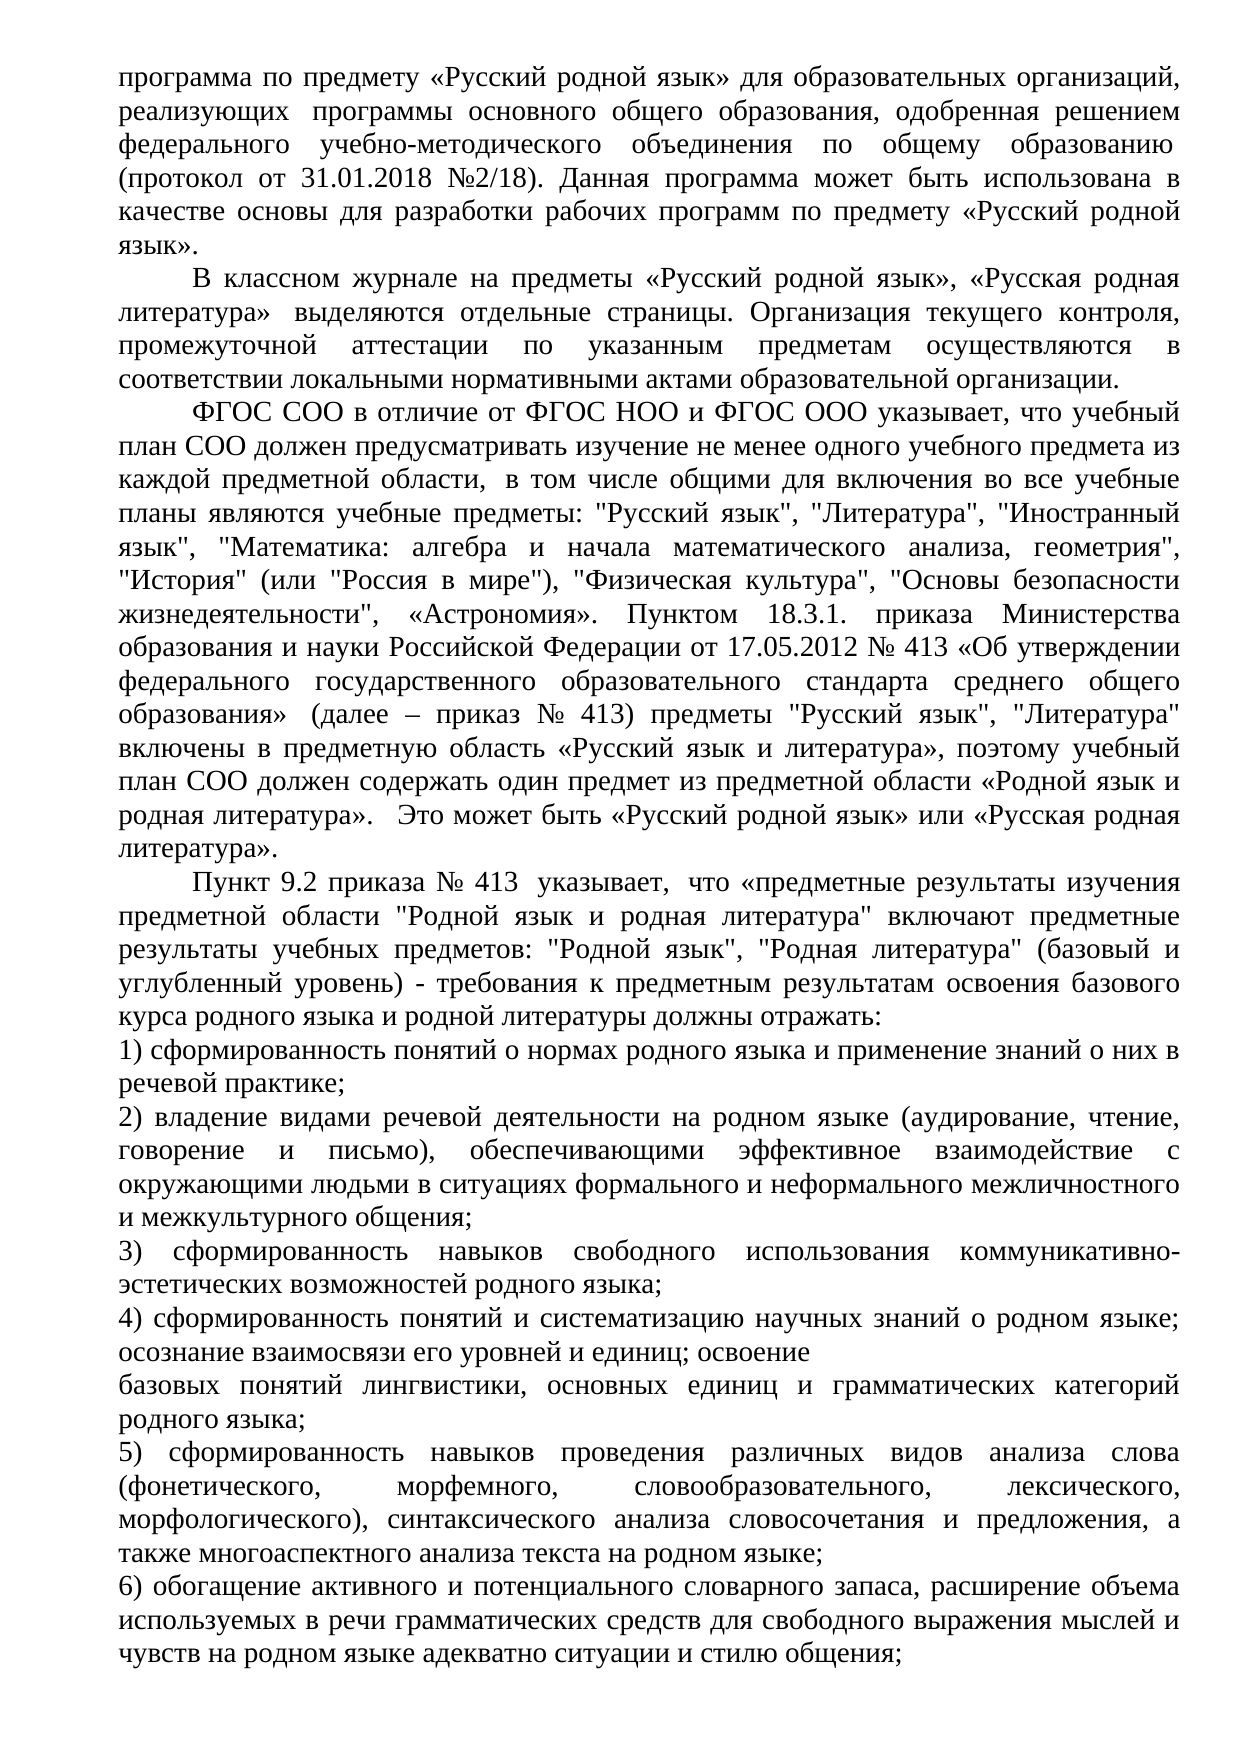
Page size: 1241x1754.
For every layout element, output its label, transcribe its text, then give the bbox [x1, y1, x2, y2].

text 5) сформированность навыков проведения различных видов анализа слова (фонетического, морфемного, словообразовательного, лексического, морфологического), синтаксического анализа словосочетания и предложения, а также многоаспектного анализа текста на родном языке; [118, 1434, 1181, 1568]
text ФГОС СОО в отличие от ФГОС НОО и ФГОС ООО указывает, что учебный план СОО должен предусматривать изучение не менее одного учебного предмета из каждой предметной области, в том числе общими для включения во все учебные планы являются учебные предметы: "Русский язык", "Литература", "Иностранный язык", "Математика: алгебра и начала математического анализа, геометрия", "История" (или "Россия в мире"), "Физическая культура", "Основы безопасности жизнедеятельности", «Астрономия». Пунктом 18.3.1. приказа Министерства образования и науки Российской Федерации от 17.05.2012 № 413 «Об утверждении федерального государственного образовательного стандарта среднего общего образования» (далее – приказ № 413) предметы "Русский язык", "Литература" включены в предметную область «Русский язык и литература», поэтому учебный план СОО должен содержать один предмет из предметной области «Родной язык и родная литература». Это может быть «Русский родной язык» или «Русская родная литература». [118, 394, 1181, 864]
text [118, 59, 1181, 260]
text 2) владение видами речевой деятельности на родном языке (аудирование, чтение, говорение и письмо), обеспечивающими эффективное взаимодействие с окружающими людьми в ситуациях формального и неформального межличностного и межкультурного общения; [118, 1099, 1181, 1233]
text 1) сформированность понятий о нормах родного языка и применение знаний о них в речевой практике; [118, 1032, 1181, 1099]
text Пункт 9.2 приказа № 413 указывает, что «предметные результаты изучения предметной области "Родной язык и родная литература" включают предметные результаты учебных предметов: "Родной язык", "Родная литература" (базовый и углубленный уровень) - требования к предметным результатам освоения базового курса родного языка и родной литературы должны отражать: [118, 864, 1181, 1032]
text 4) сформированность понятий и систематизацию научных знаний о родном языке; осознание взаимосвязи его уровней и единиц; освоение [118, 1300, 1181, 1367]
text 6) обогащение активного и потенциального словарного запаса, расширение объема используемых в речи грамматических средств для свободного выражения мыслей и чувств на родном языке адекватно ситуации и стилю общения; [118, 1568, 1181, 1669]
text 3) сформированность навыков свободного использования коммуникативно-эстетических возможностей родного языка; [118, 1233, 1181, 1300]
text В классном журнале на предметы «Русский родной язык», «Русская родная литература» выделяются отдельные страницы. Организация текущего контроля, промежуточной аттестации по указанным предметам осуществляются в соответствии локальными нормативными актами образовательной организации. [118, 260, 1181, 394]
text базовых понятий лингвистики, основных единиц и грамматических категорий родного языка; [118, 1367, 1181, 1434]
